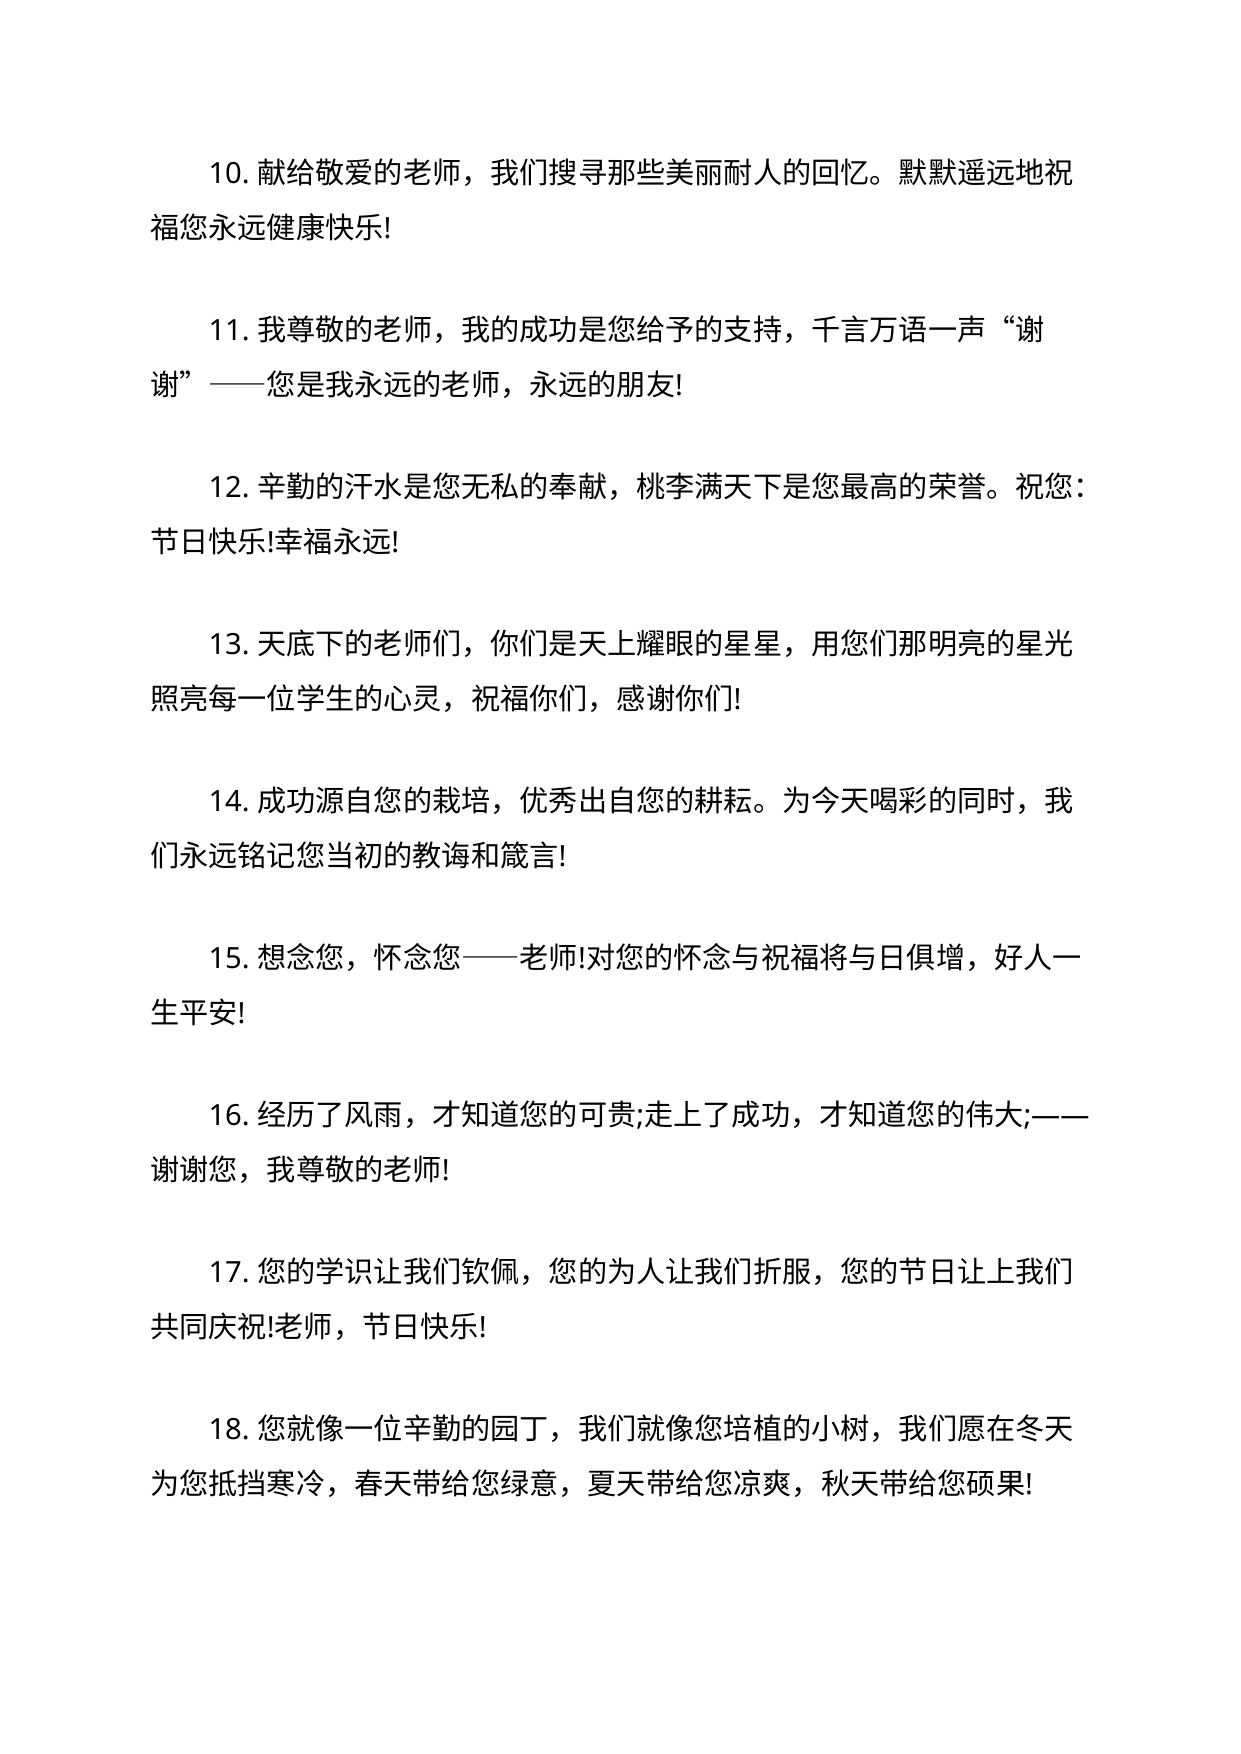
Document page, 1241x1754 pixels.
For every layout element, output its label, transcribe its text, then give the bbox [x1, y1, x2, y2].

text 13. 天底下的老师们，你们是天上耀眼的星星，用您们那明亮的星光照亮每一位学生的心灵，祝福你们，感谢你们! [150, 621, 1090, 718]
text 16. 经历了风雨，才知道您的可贵;走上了成功，才知道您的伟大;——谢谢您，我尊敬的老师! [150, 1092, 1090, 1189]
text 11. 我尊敬的老师，我的成功是您给予的支持，千言万语一声“谢谢”——您是我永远的老师，永远的朋友! [150, 307, 1090, 404]
text 14. 成功源自您的栽培，优秀出自您的耕耘。为今天喝彩的同时，我们永远铭记您当初的教诲和箴言! [150, 778, 1090, 875]
text 17. 您的学识让我们钦佩，您的为人让我们折服，您的节日让上我们共同庆祝!老师，节日快乐! [150, 1249, 1090, 1346]
text 15. 想念您，怀念您——老师!对您的怀念与祝福将与日俱增，好人一生平安! [150, 935, 1090, 1032]
text 10. 献给敬爱的老师，我们搜寻那些美丽耐人的回忆。默默遥远地祝福您永远健康快乐! [150, 150, 1090, 247]
text 12. 辛勤的汗水是您无私的奉献，桃李满天下是您最高的荣誉。祝您：节日快乐!幸福永远! [150, 464, 1090, 561]
text 18. 您就像一位辛勤的园丁，我们就像您培植的小树，我们愿在冬天为您抵挡寒冷，春天带给您绿意，夏天带给您凉爽，秋天带给您硕果! [150, 1406, 1090, 1503]
